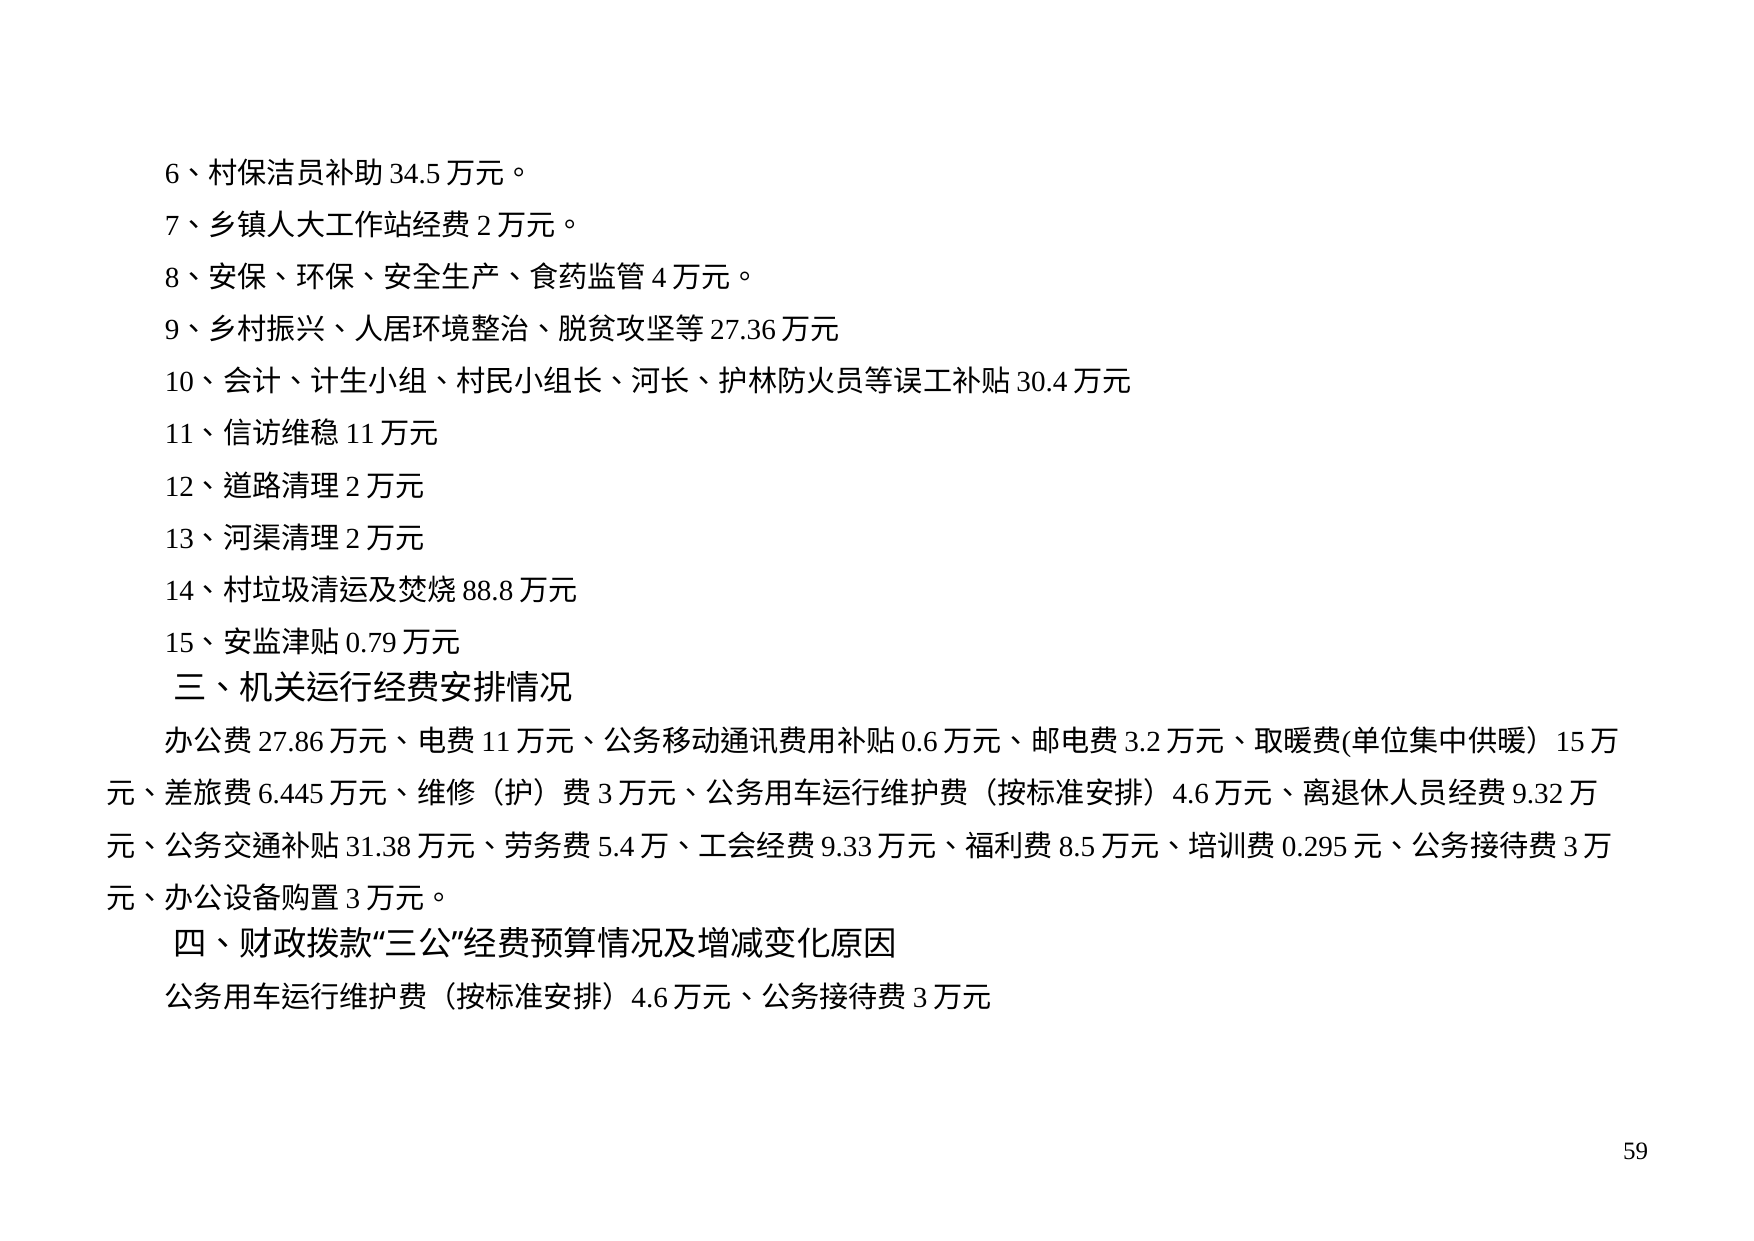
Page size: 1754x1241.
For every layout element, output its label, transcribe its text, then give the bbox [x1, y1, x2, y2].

text 12、道路清理2万元 [106, 454, 1648, 506]
text 三、机关运行经费安排情况 [106, 664, 1648, 709]
text 6、村保洁员补助34.5万元。 [106, 142, 1648, 194]
text 9、乡村振兴、人居环境整治、脱贫攻坚等27.36万元 [106, 298, 1648, 350]
text 办公费27.86万元、电费11万元、公务移动通讯费用补贴0.6万元、邮电费3.2万元、取暖费(单位集中供暖）15万元、差旅费6.445万元、维修（护）费3万元、公务用车运行维护费（按标准安排）4.6万元、离退休人员经费9.32万元、公务交通补贴31.38万元、劳务费5.4万、工会经费9.33万元、福利费8.5万元、培训费0.295元、公务接待费3万元、办公设备购置3万元。 [106, 710, 1648, 918]
text 13、河渠清理2万元 [106, 506, 1648, 558]
text 四、财政拨款“三公”经费预算情况及增减变化原因 [106, 919, 1648, 965]
text 8、安保、环保、安全生产、食药监管4万元。 [106, 246, 1648, 298]
text 7、乡镇人大工作站经费2万元。 [106, 194, 1648, 246]
text 14、村垃圾清运及焚烧88.8万元 [106, 558, 1648, 611]
text 公务用车运行维护费（按标准安排）4.6万元、公务接待费3万元 [106, 966, 1648, 1018]
text 10、会计、计生小组、村民小组长、河长、护林防火员等误工补贴30.4万元 [106, 350, 1648, 402]
text 15、安监津贴0.79万元 [106, 611, 1648, 663]
text 11、信访维稳11万元 [106, 402, 1648, 454]
